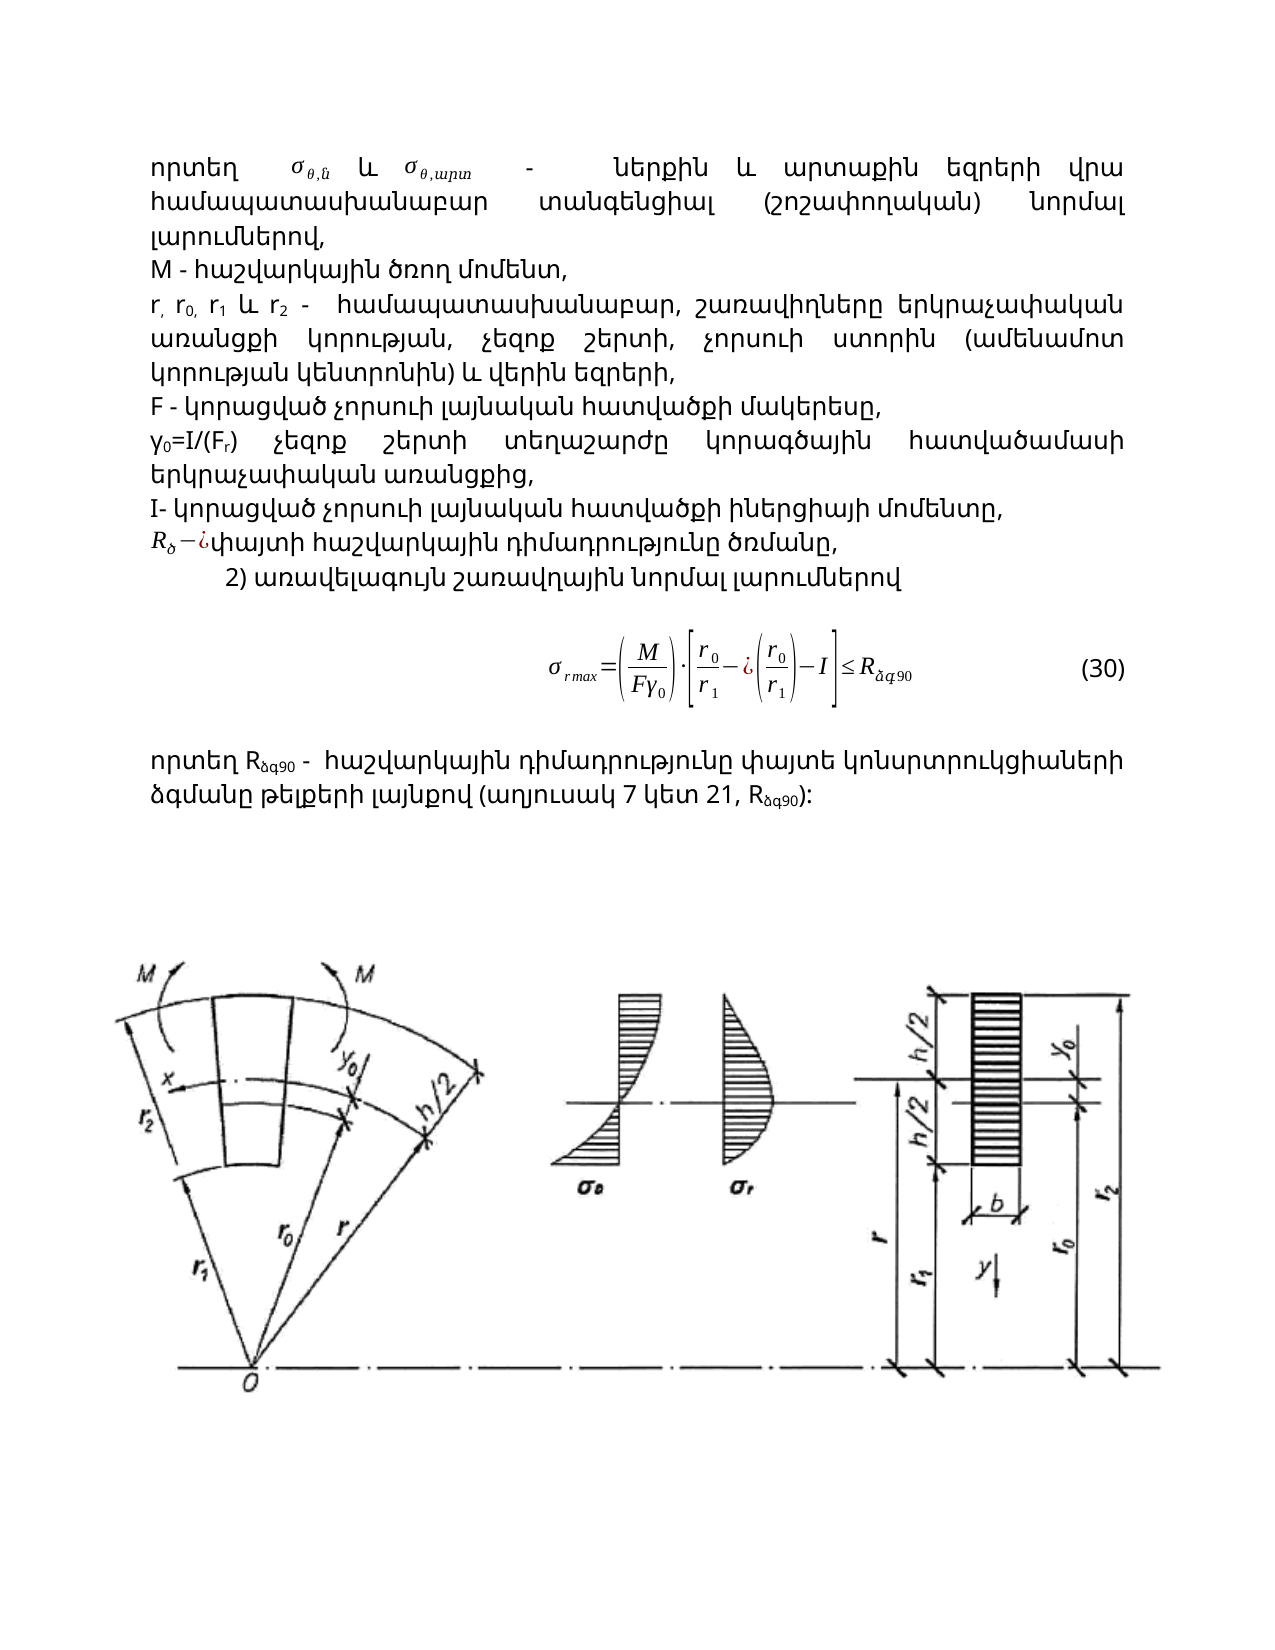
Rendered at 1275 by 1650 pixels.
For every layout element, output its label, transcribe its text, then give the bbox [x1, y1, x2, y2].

text r, r0, r1 և r2 - համապատասխանաբար, շառավիղները երկրաչափական առանցքի կորության, չեզոք շերտի, չորսուի ստորին (ամենամոտ կորության կենտրոնին) և վերին եզրերի, [150, 286, 1125, 388]
text F - կորացված չորսուի լայնական հատվածքի մակերեսը, [150, 388, 1125, 422]
text I- կորացված չորսուի լայնական հատվածքի իներցիայի մոմենտը, [150, 491, 1125, 525]
picture [112, 958, 1163, 1394]
text որտեղ և - ներքին և արտաքին եզրերի վրա համապատասխանաբար տանգենցիալ (շոշափողական) նորմալ լարումներով, [150, 150, 1125, 252]
text (30) [150, 628, 1125, 708]
text M - հաշվարկային ծռող մոմենտ, [150, 252, 1125, 286]
text γ0=I/(Fr) չեզոք շերտի տեղաշարժը կորագծային հատվածամասի երկրաչափական առանցքից, [150, 422, 1125, 491]
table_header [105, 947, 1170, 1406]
text փայտի հաշվարկային դիմադրությունը ծռմանը, [150, 525, 1125, 560]
text որտեղ Rձգ90 - հաշվարկային դիմադրությունը փայտե կոնսրտրուկցիաների ձգմանը թելքերի լայնքով (աղյուսակ 7 կետ 21, Rձգ90): [150, 743, 1125, 811]
text 2) առավելագույն շառավղային նորմալ լարումներով [150, 560, 1125, 594]
